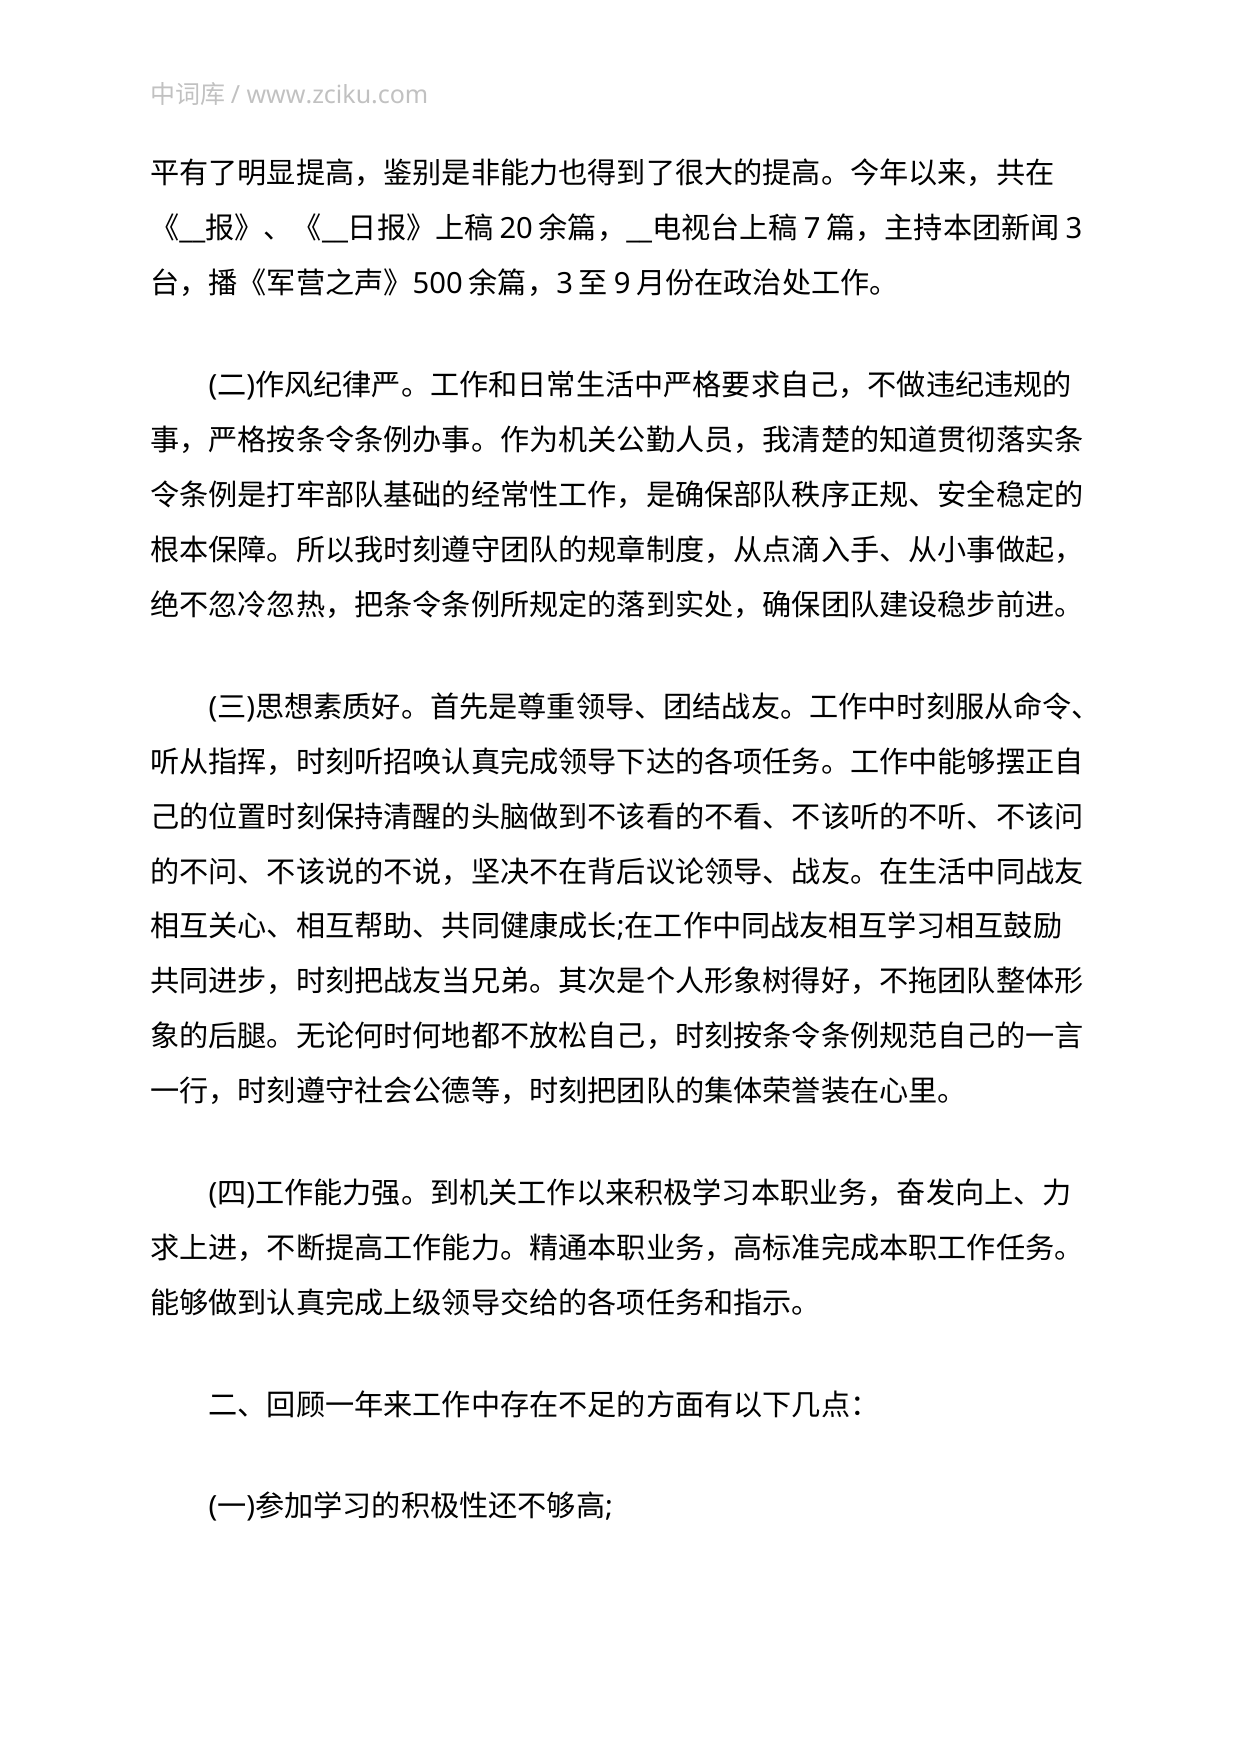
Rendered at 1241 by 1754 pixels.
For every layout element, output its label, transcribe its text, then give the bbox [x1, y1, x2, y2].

text (三)思想素质好。首先是尊重领导、团结战友。工作中时刻服从命令、听从指挥，时刻听招唤认真完成领导下达的各项任务。工作中能够摆正自己的位置时刻保持清醒的头脑做到不该看的不看、不该听的不听、不该问的不问、不该说的不说，坚决不在背后议论领导、战友。在生活中同战友相互关心、相互帮助、共同健康成长;在工作中同战友相互学习相互鼓励共同进步，时刻把战友当兄弟。其次是个人形象树得好，不拖团队整体形象的后腿。无论何时何地都不放松自己，时刻按条令条例规范自己的一言一行，时刻遵守社会公德等，时刻把团队的集体荣誉装在心里。 [150, 683, 1090, 1110]
text (一)参加学习的积极性还不够高; [150, 1483, 1090, 1525]
text (四)工作能力强。到机关工作以来积极学习本职业务，奋发向上、力求上进，不断提高工作能力。精通本职业务，高标准完成本职工作任务。能够做到认真完成上级领导交给的各项任务和指示。 [150, 1169, 1090, 1322]
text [150, 150, 1090, 302]
text (二)作风纪律严。工作和日常生活中严格要求自己，不做违纪违规的事，严格按条令条例办事。作为机关公勤人员，我清楚的知道贯彻落实条令条例是打牢部队基础的经常性工作，是确保部队秩序正规、安全稳定的根本保障。所以我时刻遵守团队的规章制度，从点滴入手、从小事做起，绝不忽冷忽热，把条令条例所规定的落到实处，确保团队建设稳步前进。 [150, 362, 1090, 624]
text 二、回顾一年来工作中存在不足的方面有以下几点： [150, 1381, 1090, 1423]
